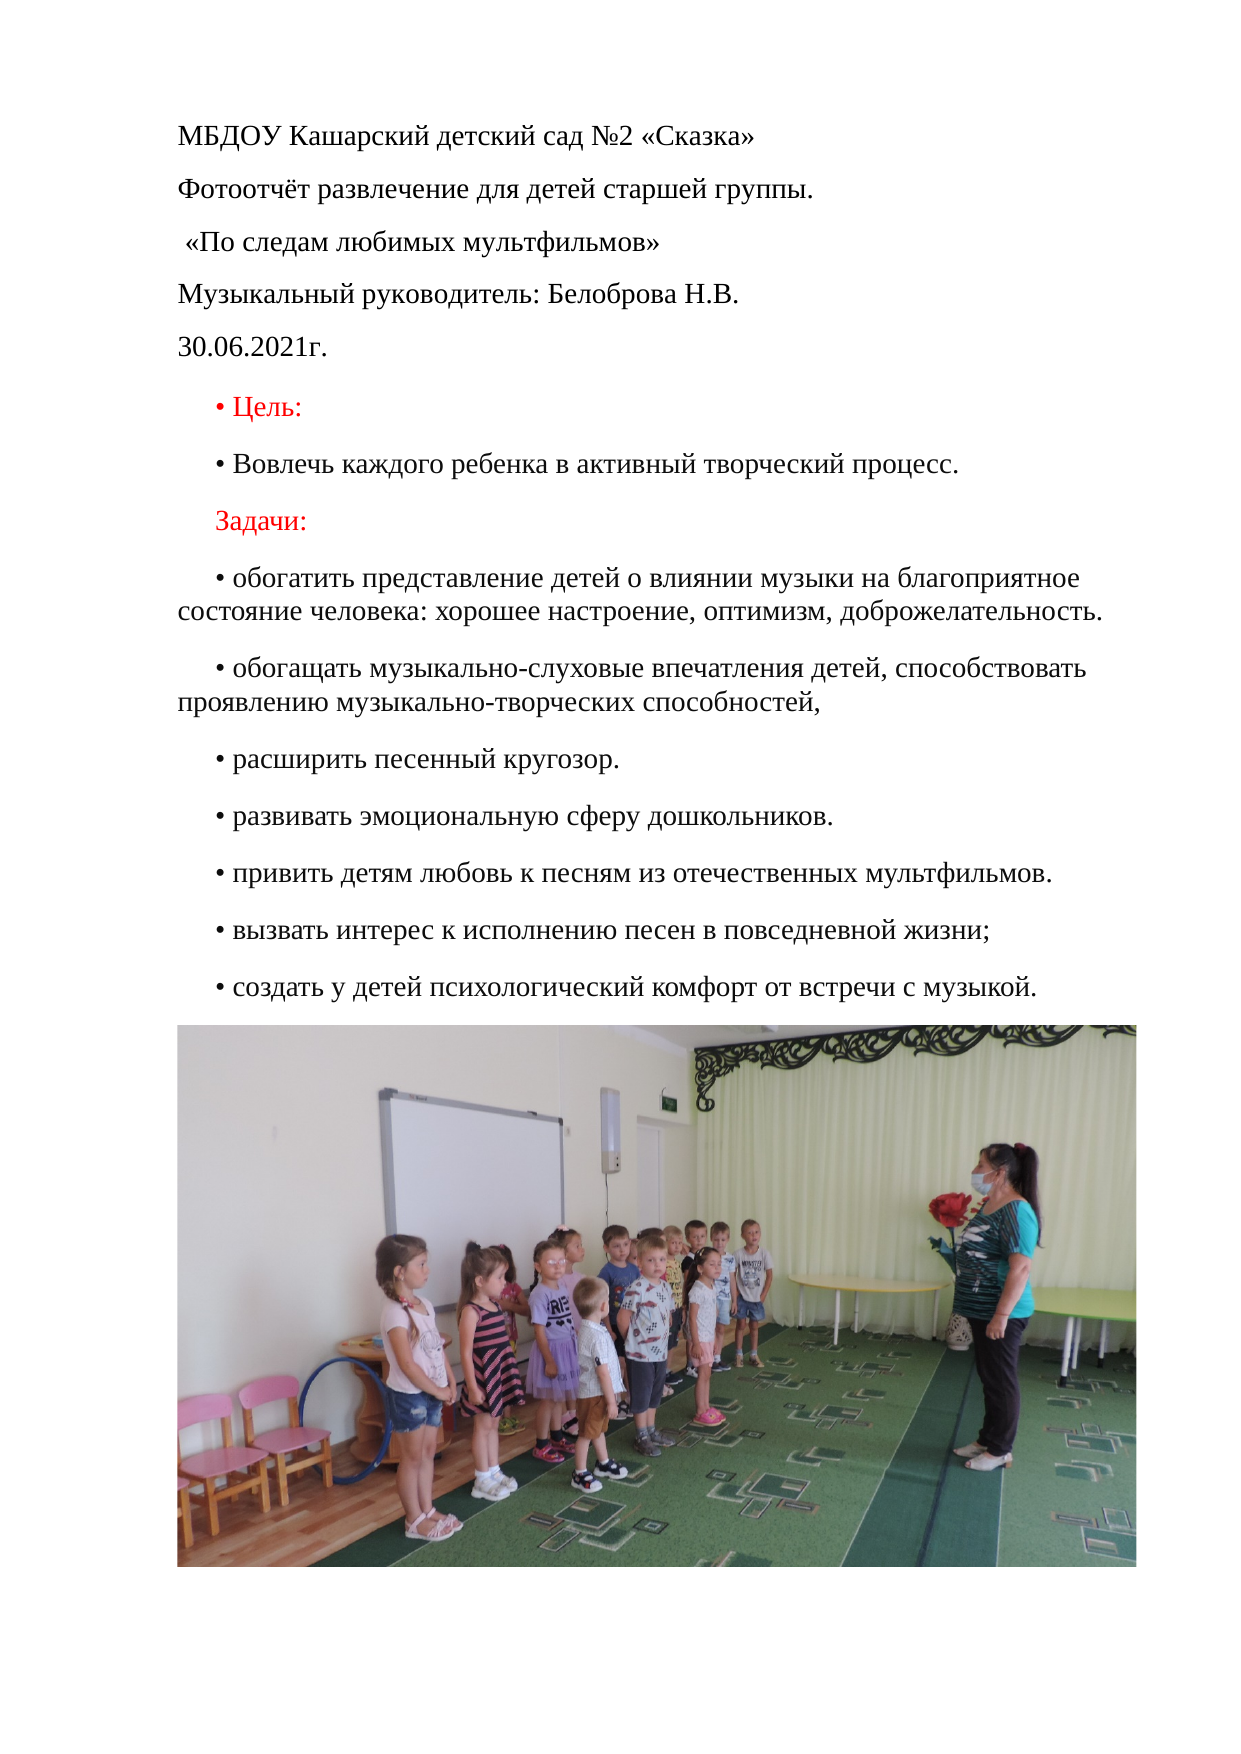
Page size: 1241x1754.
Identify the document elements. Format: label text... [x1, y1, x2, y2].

text «По следам любимых мультфильмов» [177, 224, 1152, 257]
text • развивать эмоциональную сферу дошкольников. [177, 798, 1152, 831]
text 30.06.2021г. [177, 329, 1152, 363]
text МБДОУ Кашарский детский сад №2 «Сказка» [177, 118, 1152, 152]
text • обогатить представление детей о влиянии музыки на благоприятное состояние человека: хорошее настроение, оптимизм, доброжелательность. [177, 560, 1152, 627]
text • обогащать музыкально-слуховые впечатления детей, способствовать проявлению музыкально-творческих способностей, [177, 650, 1152, 717]
text • вызвать интерес к исполнению песен в повседневной жизни; [177, 912, 1152, 945]
text Музыкальный руководитель: Белоброва Н.В. [177, 277, 1152, 310]
text • создать у детей психологический комфорт от встречи с музыкой. [177, 969, 1152, 1002]
text • Цель: [177, 389, 1152, 422]
picture [177, 1025, 1137, 1567]
text Фотоотчёт развлечение для детей старшей группы. [177, 171, 1152, 204]
text Задачи: [177, 503, 1152, 536]
text • привить детям любовь к песням из отечественных мультфильмов. [177, 855, 1152, 888]
text • Вовлечь каждого ребенка в активный творческий процесс. [177, 446, 1152, 479]
text • расширить песенный кругозор. [177, 741, 1152, 774]
